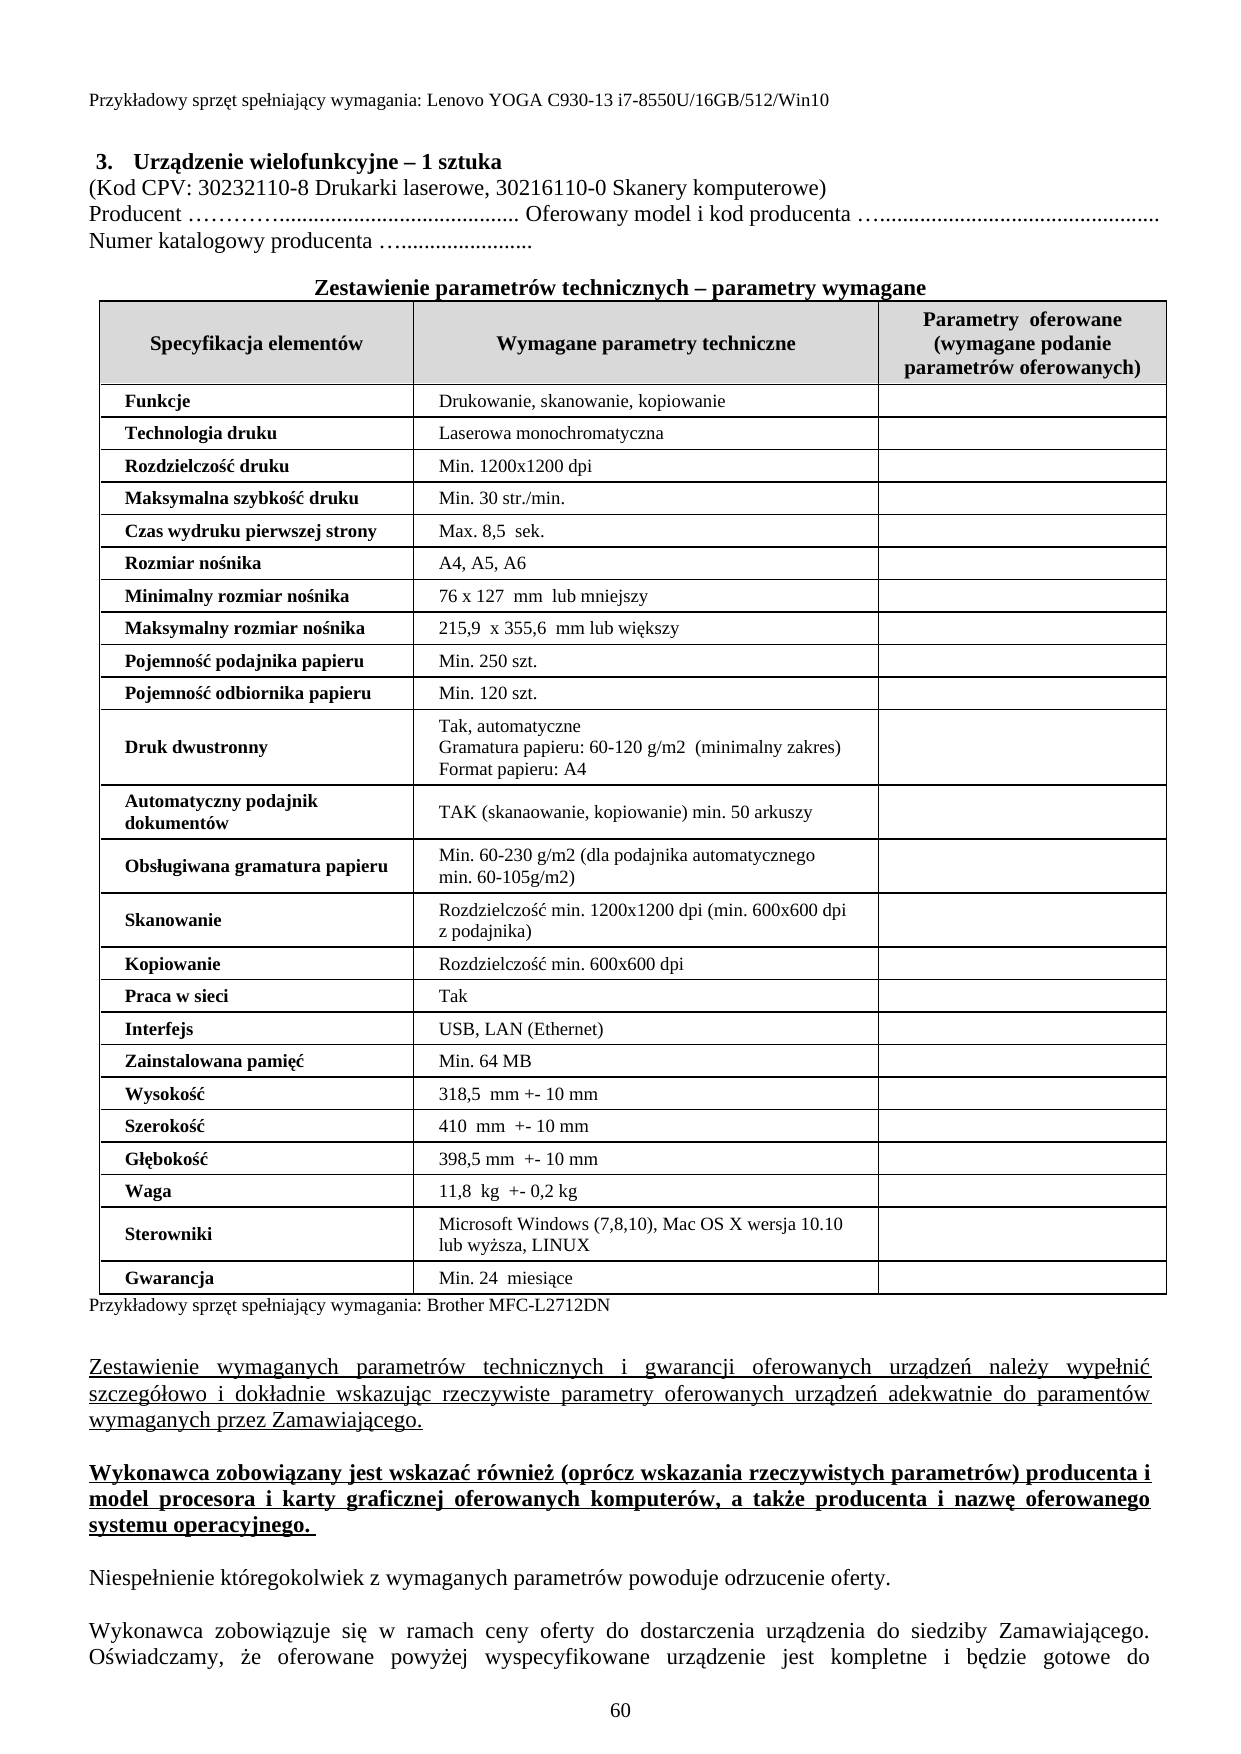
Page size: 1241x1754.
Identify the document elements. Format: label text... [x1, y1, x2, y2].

text Zestawienie wymaganych parametrów technicznych i gwarancji oferowanych urządzeń należy wypełnić szczegółowo i dokładnie wskazując rzeczywiste parametry oferowanych urządzeń adekwatnie do paramentów wymaganych przez Zamawiającego. [89, 1404, 1152, 1432]
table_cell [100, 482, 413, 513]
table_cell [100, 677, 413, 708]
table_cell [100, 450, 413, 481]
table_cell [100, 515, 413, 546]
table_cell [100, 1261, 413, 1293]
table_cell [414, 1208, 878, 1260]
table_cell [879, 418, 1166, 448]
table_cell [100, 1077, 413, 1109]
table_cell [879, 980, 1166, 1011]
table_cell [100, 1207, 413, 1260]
text Zestawienie wymaganych parametrów technicznych i gwarancji oferowanych urządzeń należy wypełnić szczegółowo i dokładnie wskazując rzeczywiste parametry oferowanych urządzeń adekwatnie do paramentów wymaganych przez Zamawiającego. [89, 1378, 1152, 1403]
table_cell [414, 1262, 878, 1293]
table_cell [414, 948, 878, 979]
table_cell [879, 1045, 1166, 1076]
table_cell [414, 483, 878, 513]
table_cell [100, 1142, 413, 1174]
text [89, 1617, 1152, 1670]
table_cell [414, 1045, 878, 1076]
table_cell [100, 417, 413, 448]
text Wykonawca zobowiązany jest wskazać również (oprócz wskazania rzeczywistych parametrów) producenta i model procesora i karty graficznej oferowanych komputerów, a także producenta i nazwę oferowanego systemu operacyjnego. [89, 1483, 1152, 1538]
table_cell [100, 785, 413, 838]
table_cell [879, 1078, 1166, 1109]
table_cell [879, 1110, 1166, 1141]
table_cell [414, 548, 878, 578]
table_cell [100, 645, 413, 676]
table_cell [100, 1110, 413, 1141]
text Przykładowy sprzęt spełniający wymagania: Brother MFC-L2712DN [89, 1294, 1152, 1316]
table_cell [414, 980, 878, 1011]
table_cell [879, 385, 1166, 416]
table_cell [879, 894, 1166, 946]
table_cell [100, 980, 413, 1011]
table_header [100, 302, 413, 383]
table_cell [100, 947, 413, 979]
text (Kod CPV: 30232110-8 Drukarki laserowe, 30216110-0 Skanery komputerowe) [89, 174, 1152, 200]
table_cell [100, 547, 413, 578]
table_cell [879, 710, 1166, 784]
text Zestawienie parametrów technicznych – parametry wymagane [89, 274, 1152, 300]
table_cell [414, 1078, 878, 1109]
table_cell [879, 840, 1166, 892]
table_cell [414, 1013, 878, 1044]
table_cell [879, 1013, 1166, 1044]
text Wykonawca zobowiązany jest wskazać również (oprócz wskazania rzeczywistych parametrów) producenta i model procesora i karty graficznej oferowanych komputerów, a także producenta i nazwę oferowanego systemu operacyjnego. [89, 1459, 1152, 1482]
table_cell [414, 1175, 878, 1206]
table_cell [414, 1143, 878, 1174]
text Producent ………….......................................... Oferowany model i kod producenta …................................................. Numer katalogowy producenta …....................... [89, 200, 1167, 253]
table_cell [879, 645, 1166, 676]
list Urządzenie wielofunkcyjne – 1 sztuka [96, 148, 1152, 174]
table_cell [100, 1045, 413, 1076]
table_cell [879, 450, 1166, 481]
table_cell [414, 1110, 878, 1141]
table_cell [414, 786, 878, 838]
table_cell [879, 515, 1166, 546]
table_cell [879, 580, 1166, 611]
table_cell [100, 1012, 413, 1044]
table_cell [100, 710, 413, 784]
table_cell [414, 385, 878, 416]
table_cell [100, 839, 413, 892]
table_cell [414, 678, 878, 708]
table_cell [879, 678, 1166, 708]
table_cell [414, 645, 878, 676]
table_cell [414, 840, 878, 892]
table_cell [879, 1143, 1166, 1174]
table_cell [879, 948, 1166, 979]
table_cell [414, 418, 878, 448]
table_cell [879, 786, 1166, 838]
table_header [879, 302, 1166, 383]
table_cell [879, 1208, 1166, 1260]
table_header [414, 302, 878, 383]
text Niespełnienie któregokolwiek z wymaganych parametrów powoduje odrzucenie oferty. [89, 1564, 1152, 1591]
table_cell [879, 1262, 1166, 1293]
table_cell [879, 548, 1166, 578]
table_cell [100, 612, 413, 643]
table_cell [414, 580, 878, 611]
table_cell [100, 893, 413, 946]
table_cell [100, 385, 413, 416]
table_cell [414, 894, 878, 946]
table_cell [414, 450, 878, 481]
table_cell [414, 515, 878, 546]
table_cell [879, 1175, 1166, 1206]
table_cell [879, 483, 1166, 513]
text Przykładowy sprzęt spełniający wymagania: Lenovo YOGA C930-13 i7-8550U/16GB/512/Win10 [89, 89, 1152, 110]
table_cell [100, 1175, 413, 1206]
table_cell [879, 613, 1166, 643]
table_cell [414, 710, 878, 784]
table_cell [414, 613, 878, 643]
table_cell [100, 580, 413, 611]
text Zestawienie wymaganych parametrów technicznych i gwarancji oferowanych urządzeń należy wypełnić szczegółowo i dokładnie wskazując rzeczywiste parametry oferowanych urządzeń adekwatnie do paramentów wymaganych przez Zamawiającego. [89, 1353, 1152, 1376]
